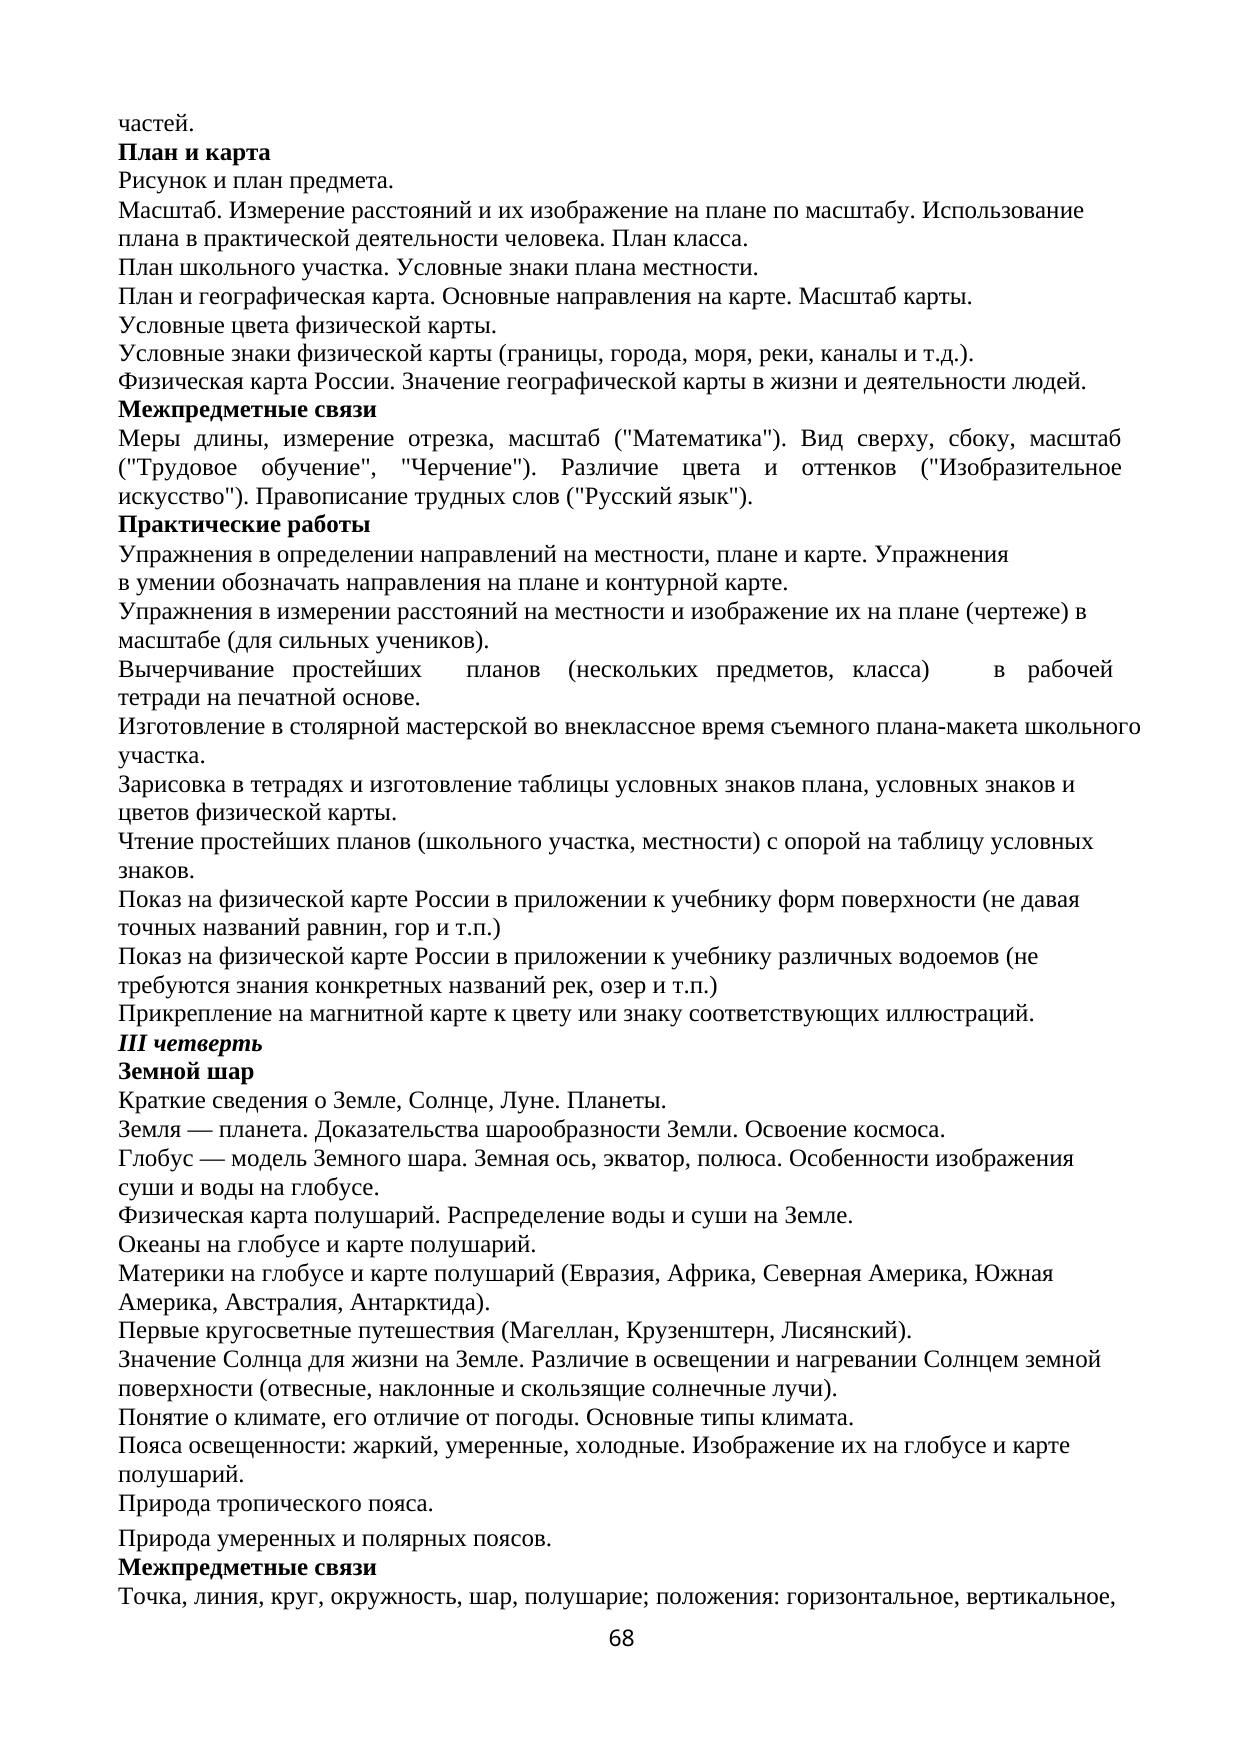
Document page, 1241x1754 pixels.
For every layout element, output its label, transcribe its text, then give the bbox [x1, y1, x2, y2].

text Первые кругосветные путешествия (Магеллан, Крузенштерн, Лисянский). [118, 1315, 1146, 1344]
text Пояса освещенности: жаркий, умеренные, холодные. Изображение их на глобусе и карте полушарий. [118, 1430, 1146, 1488]
text Показ на физической карте России в приложении к учебнику форм поверхности (не давая точных названий равнин, гор и т.п.) [118, 884, 1146, 941]
text Упражнения в измерении расстояний на местности и изображение их на плане (чертеже) в масштабе (для сильных учеников). [118, 596, 1146, 654]
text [118, 1581, 1122, 1610]
text Материки на глобусе и карте полушарий (Евразия, Африка, Северная Америка, Южная Америка, Австралия, Антарктида). [118, 1258, 1146, 1315]
text Показ на физической карте России в приложении к учебнику различных водоемов (не требуются знания конкретных названий рек, озер и т.п.) [118, 941, 1113, 999]
text Природа тропического пояса. [118, 1488, 1146, 1517]
text Рисунок и план предмета. [118, 166, 1146, 195]
text Глобус — модель Земного шара. Земная ось, экватор, полюса. Особенности изображения суши и воды на глобусе. [118, 1143, 1113, 1200]
text Земля — планета. Доказательства шарообразности Земли. Освоение космоса. [118, 1114, 1146, 1143]
text Прикрепление на магнитной карте к цвету или знаку соответствующих иллюстраций. [118, 999, 1146, 1028]
text План и географическая карта. Основные направления на карте. Масштаб карты. Условные цвета физической карты. [118, 281, 975, 338]
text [118, 108, 1123, 137]
text Зарисовка в тетрадях и изготовление таблицы условных знаков плана, условных знаков и цветов физической карты. [118, 769, 1113, 826]
subtitle Практические работы [118, 510, 1146, 539]
text Чтение простейших планов (школьного участка, местности) с опорой на таблицу условных знаков. [118, 826, 1146, 884]
text Упражнения в определении направлений на местности, плане и карте. Упражнения в умении обозначать направления на плане и контурной карте. [118, 539, 1009, 596]
text Значение Солнца для жизни на Земле. Различие в освещении и нагревании Солнцем земной поверхности (отвесные, наклонные и скользящие солнечные лучи). [118, 1344, 1146, 1402]
text Краткие сведения о Земле, Солнце, Луне. Планеты. [118, 1086, 1146, 1114]
text Вычерчивание простейших планов (нескольких предметов, класса) в рабочей тетради на печатной основе. [118, 654, 1122, 711]
text Земной шар [118, 1057, 1146, 1086]
subtitle Межпредметные связи [118, 1552, 1146, 1581]
text План школьного участка. Условные знаки плана местности. [118, 252, 1146, 281]
text Понятие о климате, его отличие от погоды. Основные типы климата. [118, 1402, 1146, 1430]
text Масштаб. Измерение расстояний и их изображение на плане по масштабу. Использование плана в практической деятельности человека. План класса. [118, 195, 1113, 252]
text Изготовление в столярной мастерской во внеклассное время съемного плана-макета школьного участка. [118, 711, 1146, 769]
text Условные знаки физической карты (границы, города, моря, реки, каналы и т.д.). Физическая карта России. Значение географической карты в жизни и деятельности людей. Межпредметные связи [118, 339, 1089, 423]
subtitle четверть [118, 1028, 1146, 1057]
text Физическая карта полушарий. Распределение воды и суши на Земле. Океаны на глобусе и карте полушарий. [118, 1200, 856, 1258]
text Меры длины, измерение отрезка, масштаб ("Математика"). Вид сверху, сбоку, масштаб ("Трудовое обучение", "Черчение"). Различие цвета и оттенков ("Изобразительное искусство"). Правописание трудных слов ("Русский язык"). [118, 423, 1122, 510]
text Природа умеренных и полярных поясов. [118, 1523, 1146, 1552]
subtitle План и карта [118, 138, 1146, 166]
